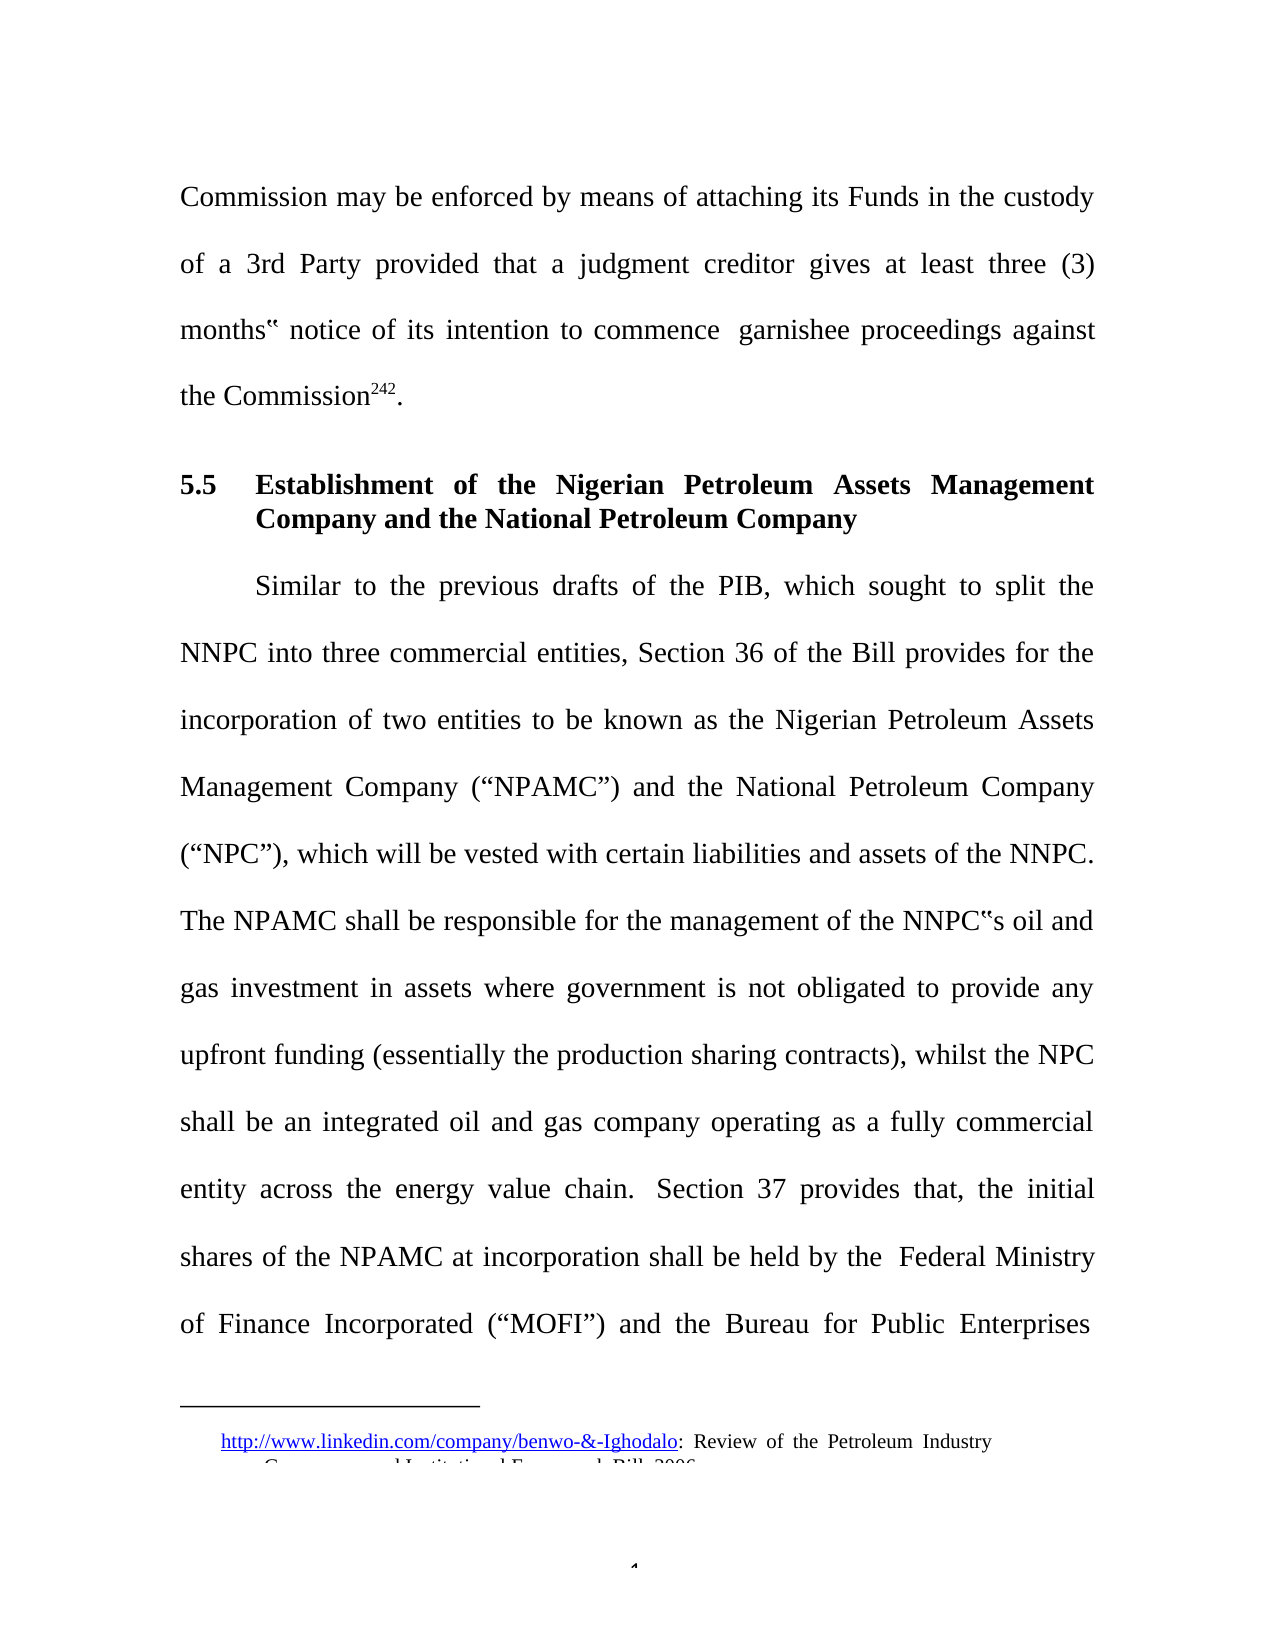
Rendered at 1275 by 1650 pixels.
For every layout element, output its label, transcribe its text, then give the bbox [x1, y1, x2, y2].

subtitle Establishment of the Nigerian Petroleum Assets Management Company and the National Petroleum Company [180, 467, 1094, 534]
text Similar to the previous drafts of the PIB, which sought to split the NNPC into three commercial entities, Section 36 of the Bill provides for the incorporation of two entities to be known as the Nigerian Petroleum Assets Management Company (“NPAMC”) and the National Petroleum Company (“NPC”), which will be vested with certain liabilities and assets of the NNPC. The NPAMC shall be responsible for the management of the NNPC‟s oil and gas investment in assets where government is not obligated to provide any upfront funding (essentially the production sharing contracts), whilst the NPC shall be an integrated oil and gas company operating as a fully commercial entity across the energy value chain. Section 37 provides that, the initial shares of the NPAMC at incorporation shall be held by the Federal Ministry of Finance Incorporated (“MOFI”) and the Bureau for Public Enterprises [180, 568, 1096, 1339]
text Commission may be enforced by means of attaching its Funds in the custody of a 3rd Party provided that a judgment creditor gives at least three (3) months‟ notice of its intention to commence garnishee proceedings against the Commission242. [180, 179, 1095, 412]
